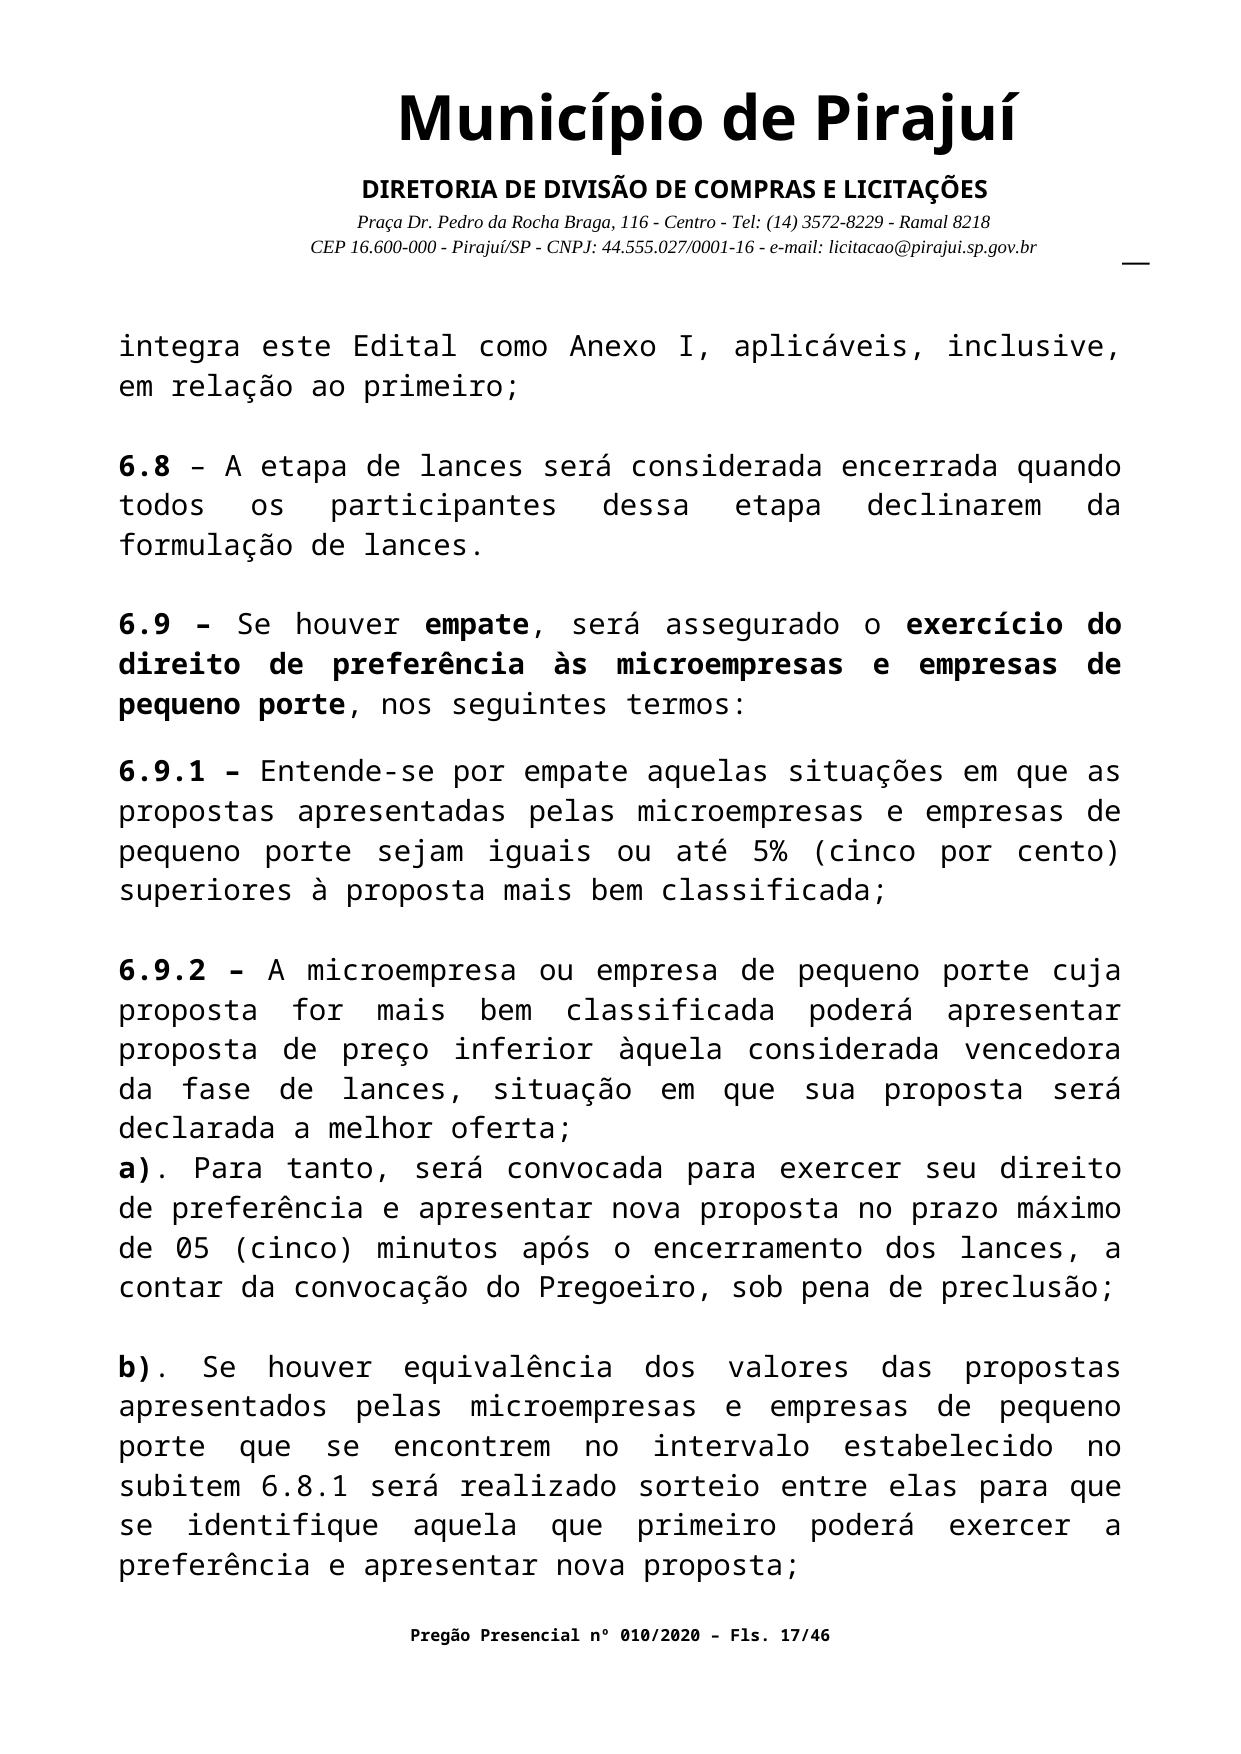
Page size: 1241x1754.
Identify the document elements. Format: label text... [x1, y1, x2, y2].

text 6.9.1 – Entende-se por empate aquelas situações em que as propostas apresentadas pelas microempresas e empresas de pequeno porte sejam iguais ou até 5% (cinco por cento) superiores à proposta mais bem classificada; [118, 751, 1122, 909]
text 6.8 – A etapa de lances será considerada encerrada quando todos os participantes dessa etapa declinarem da formulação de lances. [118, 445, 1122, 564]
text a). Para tanto, será convocada para exercer seu direito de preferência e apresentar nova proposta no prazo máximo de 05 (cinco) minutos após o encerramento dos lances, a contar da convocação do Pregoeiro, sob pena de preclusão; [118, 1147, 1122, 1306]
text b). Se houver equivalência dos valores das propostas apresentados pelas microempresas e empresas de pequeno porte que se encontrem no intervalo estabelecido no subitem 6.8.1 será realizado sorteio entre elas para que se identifique aquela que primeiro poderá exercer a preferência e apresentar nova proposta; [118, 1346, 1122, 1584]
text 6.9 – Se houver empate, será assegurado o exercício do direito de preferência às microempresas e empresas de pequeno porte, nos seguintes termos: [118, 603, 1122, 723]
text 6.9.2 – A microempresa ou empresa de pequeno porte cuja proposta for mais bem classificada poderá apresentar proposta de preço inferior àquela considerada vencedora da fase de lances, situação em que sua proposta será declarada a melhor oferta; [118, 949, 1122, 1147]
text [118, 326, 1122, 405]
